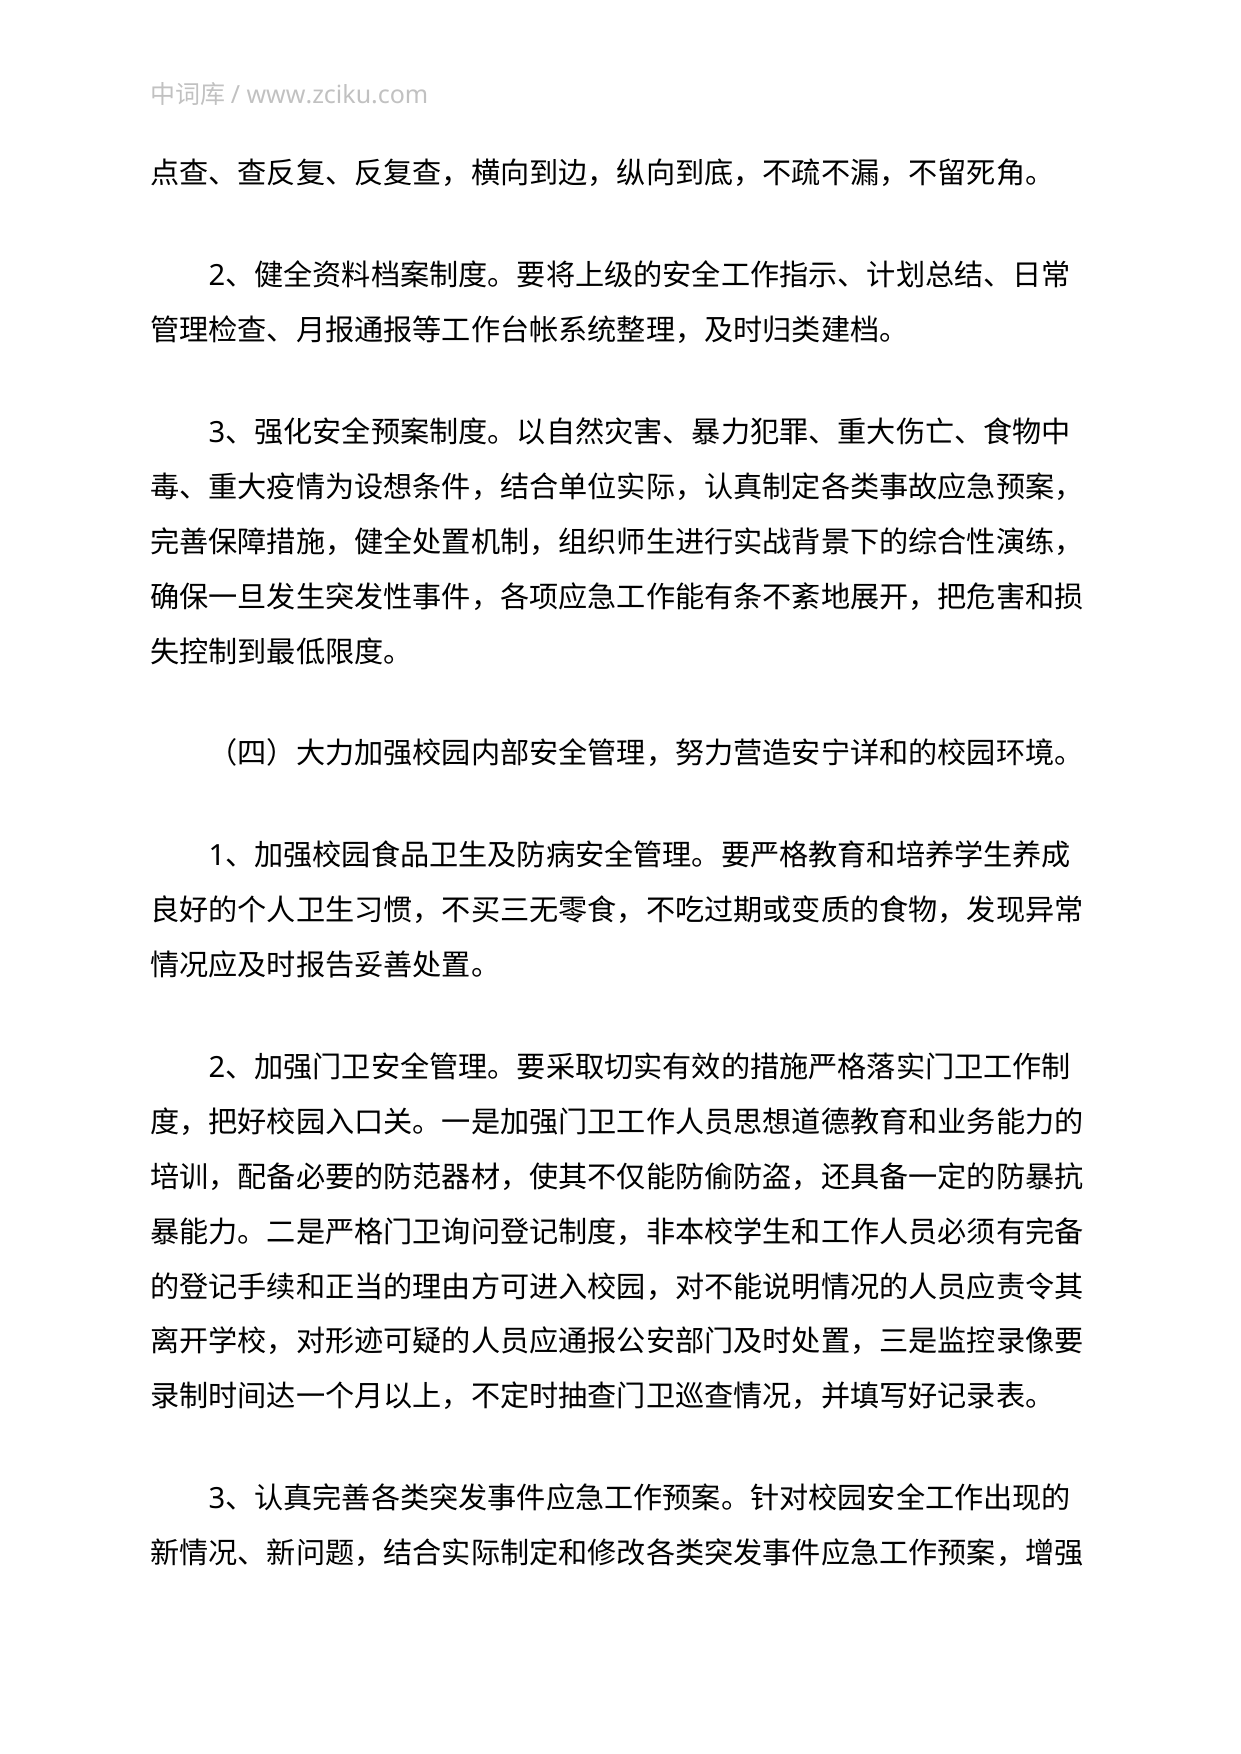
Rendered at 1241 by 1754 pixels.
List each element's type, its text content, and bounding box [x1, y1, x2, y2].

text 3、强化安全预案制度。以自然灾害、暴力犯罪、重大伤亡、食物中毒、重大疫情为设想条件，结合单位实际，认真制定各类事故应急预案，完善保障措施，健全处置机制，组织师生进行实战背景下的综合性演练，确保一旦发生突发性事件，各项应急工作能有条不紊地展开，把危害和损失控制到最低限度。 [150, 408, 1090, 671]
text 2、加强门卫安全管理。要采取切实有效的措施严格落实门卫工作制度，把好校园入口关。一是加强门卫工作人员思想道德教育和业务能力的培训，配备必要的防范器材，使其不仅能防偷防盗，还具备一定的防暴抗暴能力。二是严格门卫询问登记制度，非本校学生和工作人员必须有完备的登记手续和正当的理由方可进入校园，对不能说明情况的人员应责令其离开学校，对形迹可疑的人员应通报公安部门及时处置，三是监控录像要录制时间达一个月以上，不定时抽查门卫巡查情况，并填写好记录表。 [150, 1043, 1090, 1415]
text 1、加强校园食品卫生及防病安全管理。要严格教育和培养学生养成良好的个人卫生习惯，不买三无零食，不吃过期或变质的食物，发现异常情况应及时报告妥善处置。 [150, 832, 1090, 984]
text （四）大力加强校园内部安全管理，努力营造安宁详和的校园环境。 [150, 730, 1090, 772]
text 2、健全资料档案制度。要将上级的安全工作指示、计划总结、日常管理检查、月报通报等工作台帐系统整理，及时归类建档。 [150, 252, 1090, 349]
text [150, 1475, 1090, 1572]
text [150, 150, 1090, 192]
